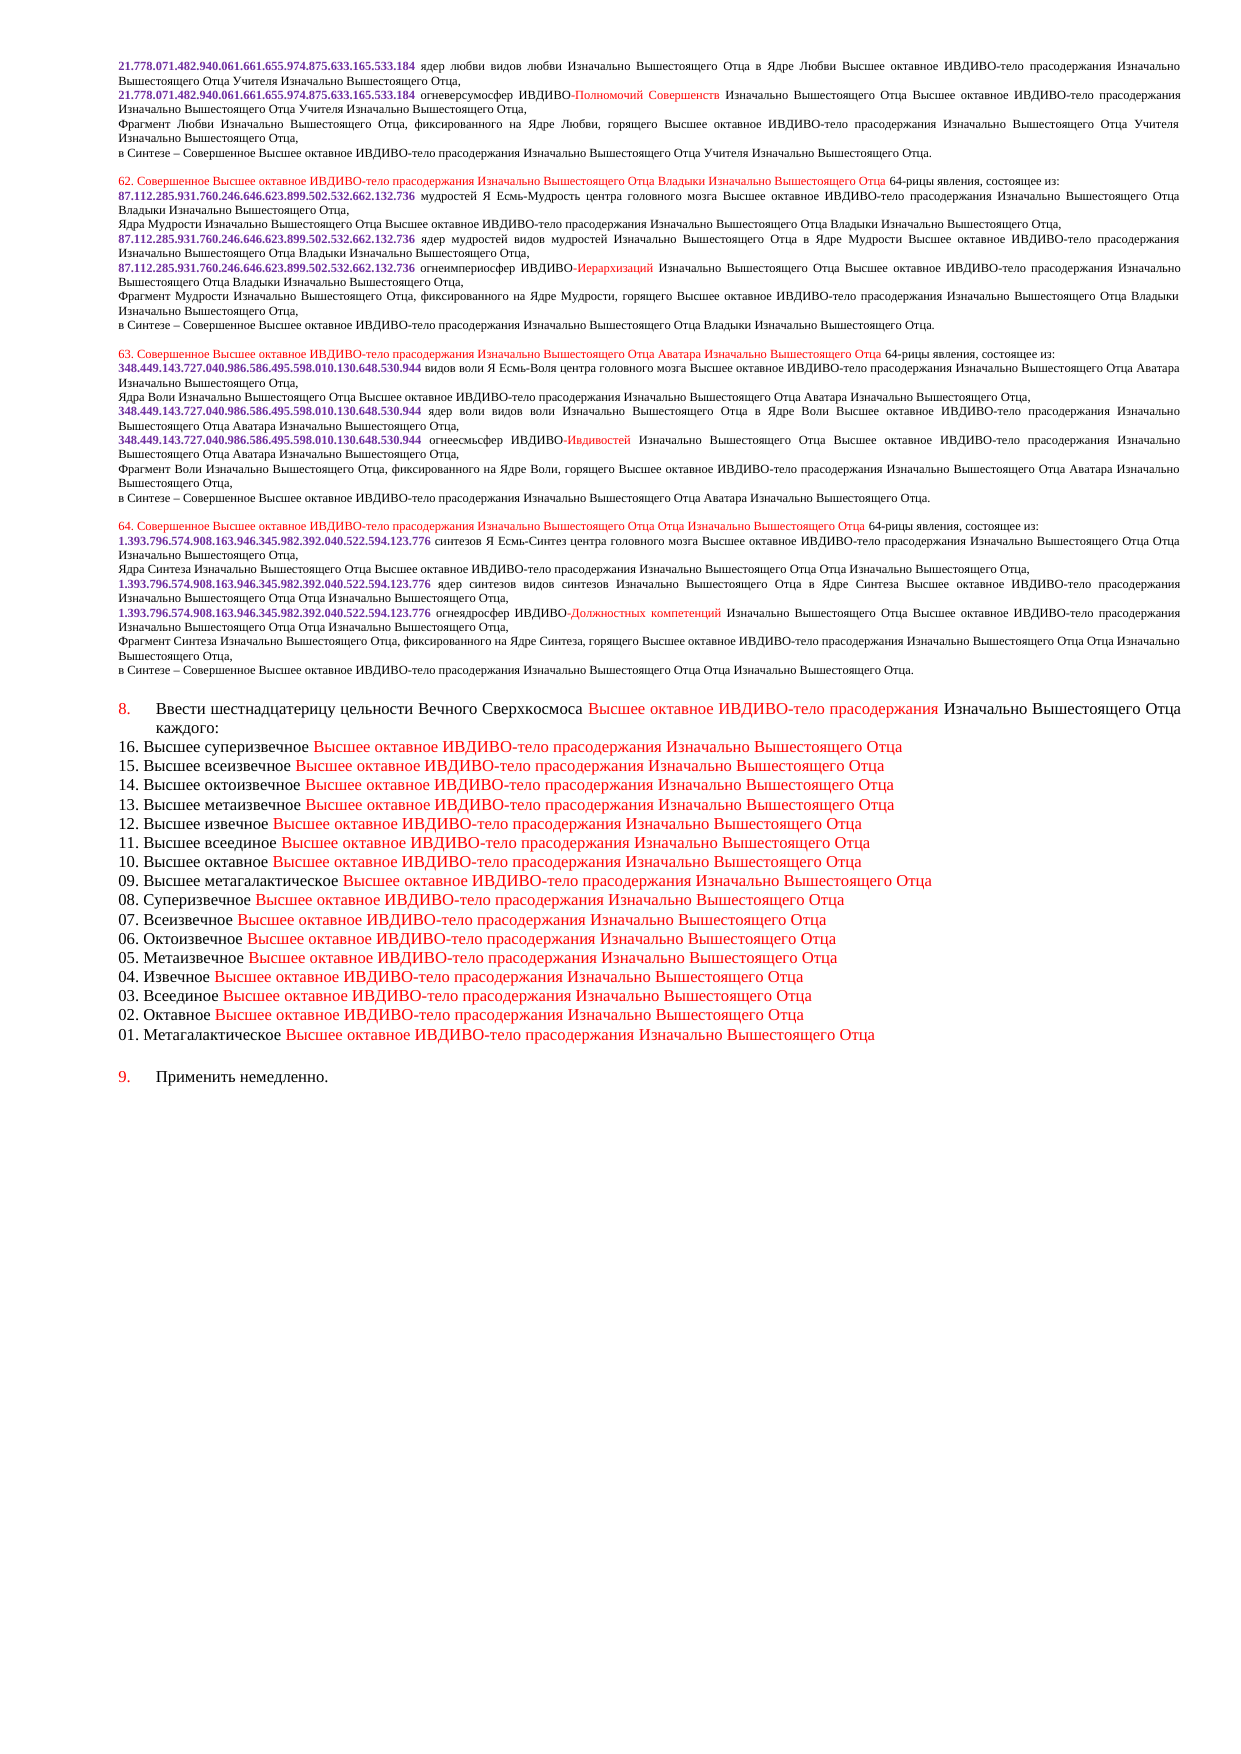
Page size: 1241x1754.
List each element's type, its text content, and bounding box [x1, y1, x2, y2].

text 15. Высшее всеизвечное Высшее октавное ИВДИВО-тело прасодержания Изначально Вышестоящего Отца [118, 756, 1181, 775]
text Ядра Синтеза Изначально Вышестоящего Отца Высшее октавное ИВДИВО-тело прасодержания Изначально Вышестоящего Отца Отца Изначально Вышестоящего Отца, [118, 562, 1181, 577]
list Применить немедленно. [118, 1067, 1181, 1086]
text 03. Всеединое Высшее октавное ИВДИВО-тело прасодержания Изначально Вышестоящего Отца [118, 986, 1181, 1005]
text 16. Высшее суперизвечное Высшее октавное ИВДИВО-тело прасодержания Изначально Вышестоящего Отца [118, 737, 1181, 756]
text 63. Совершенное Высшее октавное ИВДИВО-тело прасодержания Изначально Вышестоящего Отца Аватара Изначально Вышестоящего Отца 64-рицы явления, состоящее из: [118, 347, 1181, 361]
text 87.112.285.931.760.246.646.623.899.502.532.662.132.736 ядер мудростей видов мудростей Изначально Вышестоящего Отца в Ядре Мудрости Высшее октавное ИВДИВО-тело прасодержания Изначально Вышестоящего Отца Владыки Изначально Вышестоящего Отца, [118, 232, 1181, 260]
text Ядра Мудрости Изначально Вышестоящего Отца Высшее октавное ИВДИВО-тело прасодержания Изначально Вышестоящего Отца Владыки Изначально Вышестоящего Отца, [118, 217, 1181, 232]
text 348.449.143.727.040.986.586.495.598.010.130.648.530.944 видов воли Я Есмь-Воля центра головного мозга Высшее октавное ИВДИВО-тело прасодержания Изначально Вышестоящего Отца Аватара Изначально Вышестоящего Отца, [118, 361, 1181, 390]
text 02. Октавное Высшее октавное ИВДИВО-тело прасодержания Изначально Вышестоящего Отца [118, 1005, 1181, 1024]
text 1.393.796.574.908.163.946.345.982.392.040.522.594.123.776 ядер синтезов видов синтезов Изначально Вышестоящего Отца в Ядре Синтеза Высшее октавное ИВДИВО-тело прасодержания Изначально Вышестоящего Отца Отца Изначально Вышестоящего Отца, [118, 577, 1181, 605]
text 1.393.796.574.908.163.946.345.982.392.040.522.594.123.776 огнеядросфер ИВДИВО-Должностных компетенций Изначально Вышестоящего Отца Высшее октавное ИВДИВО-тело прасодержания Изначально Вышестоящего Отца Отца Изначально Вышестоящего Отца, [118, 605, 1181, 634]
text 04. Извечное Высшее октавное ИВДИВО-тело прасодержания Изначально Вышестоящего Отца [118, 967, 1181, 986]
list Ввести шестнадцатерицу цельности Вечного Сверхкосмоса Высшее октавное ИВДИВО-тело прасодержания Изначально Вышестоящего Отца каждого: [118, 698, 1181, 737]
text в Синтезе – Совершенное Высшее октавное ИВДИВО-тело прасодержания Изначально Вышестоящего Отца Аватара Изначально Вышестоящего Отца. [118, 490, 1181, 505]
text 87.112.285.931.760.246.646.623.899.502.532.662.132.736 огнеимпериосфер ИВДИВО-Иерархизаций Изначально Вышестоящего Отца Высшее октавное ИВДИВО-тело прасодержания Изначально Вышестоящего Отца Владыки Изначально Вышестоящего Отца, [118, 260, 1181, 289]
text Фрагмент Мудрости Изначально Вышестоящего Отца, фиксированного на Ядре Мудрости, горящего Высшее октавное ИВДИВО-тело прасодержания Изначально Вышестоящего Отца Владыки Изначально Вышестоящего Отца, [118, 289, 1181, 318]
text Ядра Воли Изначально Вышестоящего Отца Высшее октавное ИВДИВО-тело прасодержания Изначально Вышестоящего Отца Аватара Изначально Вышестоящего Отца, [118, 390, 1181, 404]
text 12. Высшее извечное Высшее октавное ИВДИВО-тело прасодержания Изначально Вышестоящего Отца [118, 813, 1181, 833]
text 07. Всеизвечное Высшее октавное ИВДИВО-тело прасодержания Изначально Вышестоящего Отца [118, 909, 1181, 928]
text 13. Высшее метаизвечное Высшее октавное ИВДИВО-тело прасодержания Изначально Вышестоящего Отца [118, 794, 1181, 813]
text 14. Высшее октоизвечное Высшее октавное ИВДИВО-тело прасодержания Изначально Вышестоящего Отца [118, 775, 1181, 794]
text 09. Высшее метагалактическое Высшее октавное ИВДИВО-тело прасодержания Изначально Вышестоящего Отца [118, 871, 1181, 890]
text 08. Суперизвечное Высшее октавное ИВДИВО-тело прасодержания Изначально Вышестоящего Отца [118, 890, 1181, 909]
text 05. Метаизвечное Высшее октавное ИВДИВО-тело прасодержания Изначально Вышестоящего Отца [118, 948, 1181, 967]
text 62. Совершенное Высшее октавное ИВДИВО-тело прасодержания Изначально Вышестоящего Отца Владыки Изначально Вышестоящего Отца 64-рицы явления, состоящее из: [118, 174, 1181, 188]
text Фрагмент Синтеза Изначально Вышестоящего Отца, фиксированного на Ядре Синтеза, горящего Высшее октавное ИВДИВО-тело прасодержания Изначально Вышестоящего Отца Отца Изначально Вышестоящего Отца, [118, 634, 1181, 663]
text в Синтезе – Совершенное Высшее октавное ИВДИВО-тело прасодержания Изначально Вышестоящего Отца Учителя Изначально Вышестоящего Отца. [118, 145, 1181, 160]
text в Синтезе – Совершенное Высшее октавное ИВДИВО-тело прасодержания Изначально Вышестоящего Отца Владыки Изначально Вышестоящего Отца. [118, 318, 1181, 332]
text 01. Метагалактическое Высшее октавное ИВДИВО-тело прасодержания Изначально Вышестоящего Отца [118, 1024, 1181, 1043]
text 11. Высшее всеединое Высшее октавное ИВДИВО-тело прасодержания Изначально Вышестоящего Отца [118, 833, 1181, 852]
text 87.112.285.931.760.246.646.623.899.502.532.662.132.736 мудростей Я Есмь-Мудрость центра головного мозга Высшее октавное ИВДИВО-тело прасодержания Изначально Вышестоящего Отца Владыки Изначально Вышестоящего Отца, [118, 188, 1181, 217]
text 21.778.071.482.940.061.661.655.974.875.633.165.533.184 ядер любви видов любви Изначально Вышестоящего Отца в Ядре Любви Высшее октавное ИВДИВО-тело прасодержания Изначально Вышестоящего Отца Учителя Изначально Вышестоящего Отца, [118, 59, 1181, 88]
text 06. Октоизвечное Высшее октавное ИВДИВО-тело прасодержания Изначально Вышестоящего Отца [118, 928, 1181, 948]
text 348.449.143.727.040.986.586.495.598.010.130.648.530.944 ядер воли видов воли Изначально Вышестоящего Отца в Ядре Воли Высшее октавное ИВДИВО-тело прасодержания Изначально Вышестоящего Отца Аватара Изначально Вышестоящего Отца, [118, 404, 1181, 433]
text Фрагмент Воли Изначально Вышестоящего Отца, фиксированного на Ядре Воли, горящего Высшее октавное ИВДИВО-тело прасодержания Изначально Вышестоящего Отца Аватара Изначально Вышестоящего Отца, [118, 462, 1181, 490]
text Фрагмент Любви Изначально Вышестоящего Отца, фиксированного на Ядре Любви, горящего Высшее октавное ИВДИВО-тело прасодержания Изначально Вышестоящего Отца Учителя Изначально Вышестоящего Отца, [118, 117, 1181, 145]
text 10. Высшее октавное Высшее октавное ИВДИВО-тело прасодержания Изначально Вышестоящего Отца [118, 852, 1181, 871]
text 348.449.143.727.040.986.586.495.598.010.130.648.530.944 огнеесмьсфер ИВДИВО-Ивдивостей Изначально Вышестоящего Отца Высшее октавное ИВДИВО-тело прасодержания Изначально Вышестоящего Отца Аватара Изначально Вышестоящего Отца, [118, 433, 1181, 462]
text 1.393.796.574.908.163.946.345.982.392.040.522.594.123.776 синтезов Я Есмь-Синтез центра головного мозга Высшее октавное ИВДИВО-тело прасодержания Изначально Вышестоящего Отца Отца Изначально Вышестоящего Отца, [118, 533, 1181, 562]
text 64. Совершенное Высшее октавное ИВДИВО-тело прасодержания Изначально Вышестоящего Отца Отца Изначально Вышестоящего Отца 64-рицы явления, состоящее из: [118, 519, 1181, 533]
text 21.778.071.482.940.061.661.655.974.875.633.165.533.184 огневерсумосфер ИВДИВО-Полномочий Совершенств Изначально Вышестоящего Отца Высшее октавное ИВДИВО-тело прасодержания Изначально Вышестоящего Отца Учителя Изначально Вышестоящего Отца, [118, 88, 1181, 117]
text в Синтезе – Совершенное Высшее октавное ИВДИВО-тело прасодержания Изначально Вышестоящего Отца Отца Изначально Вышестоящего Отца. [118, 663, 1181, 677]
